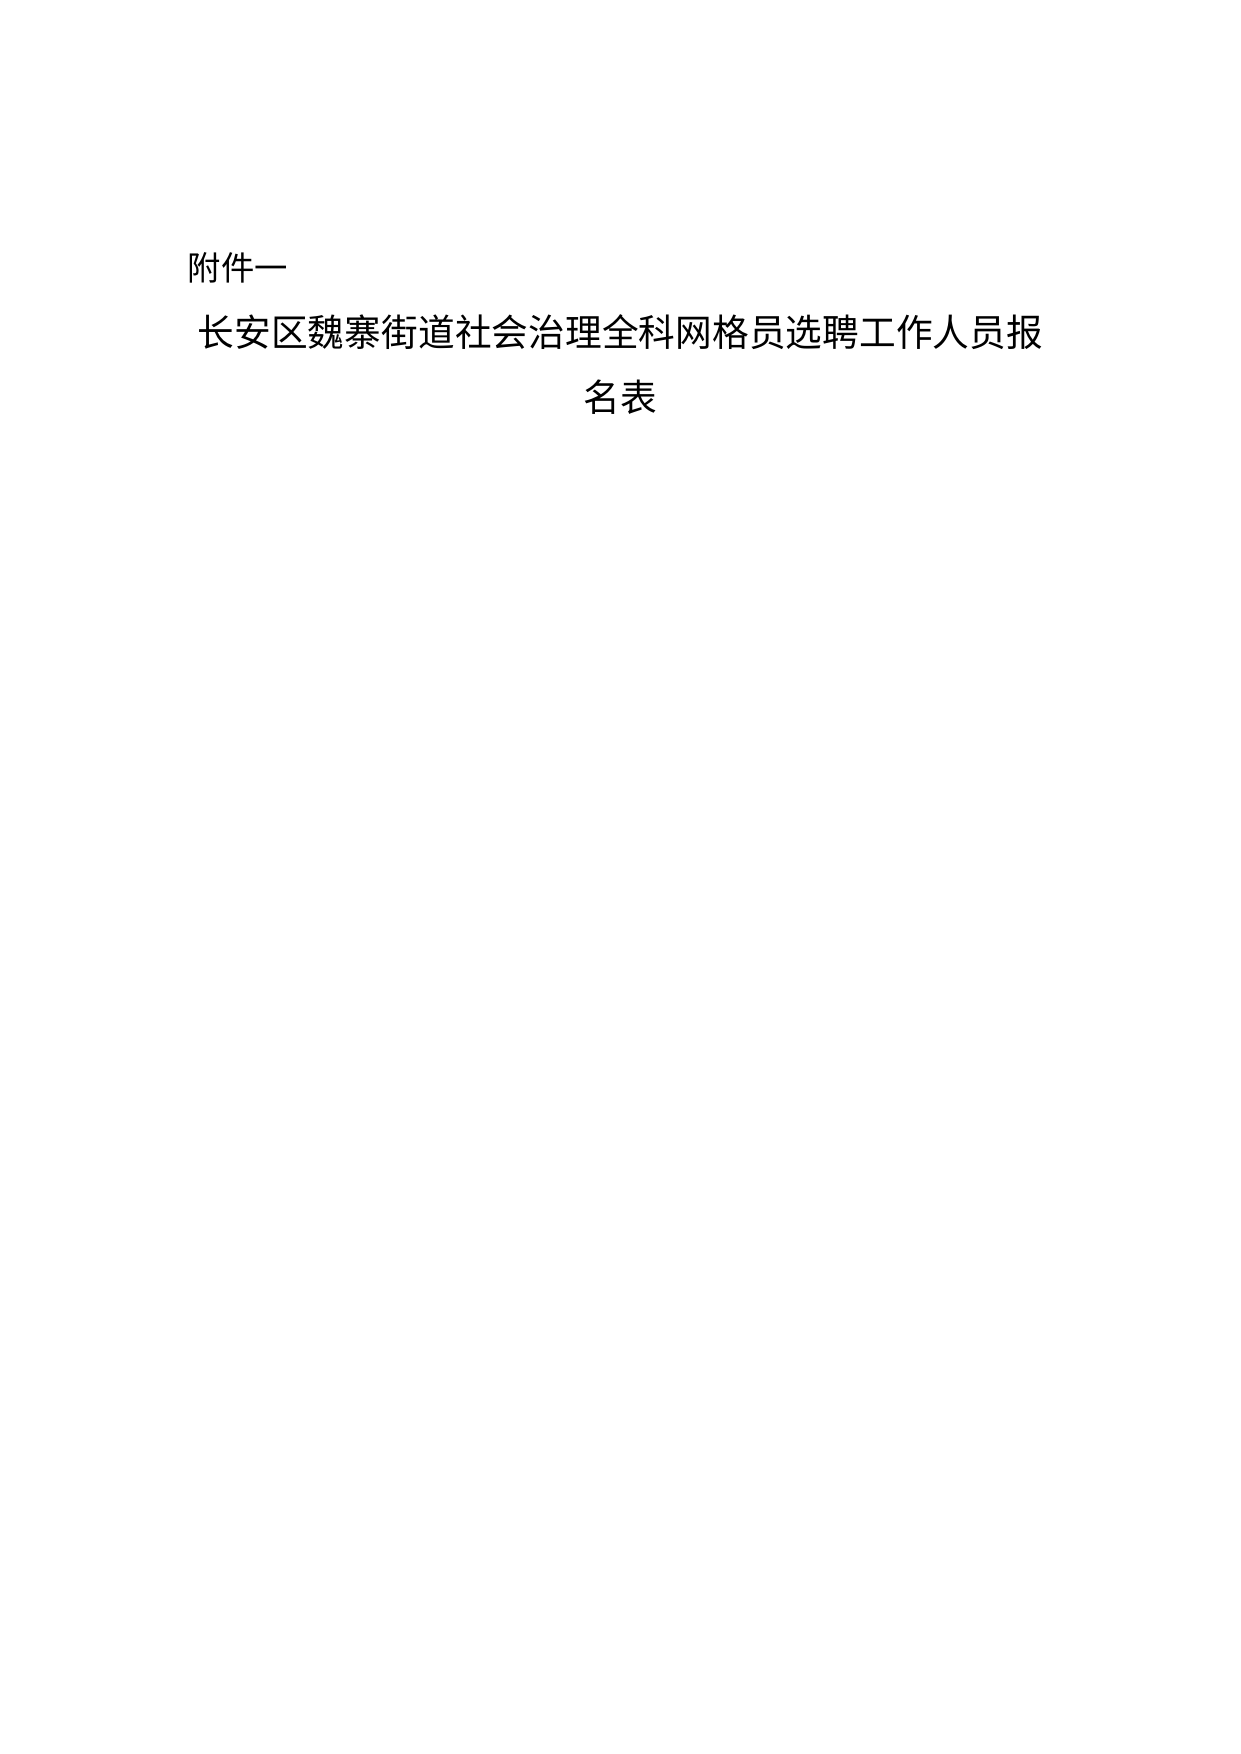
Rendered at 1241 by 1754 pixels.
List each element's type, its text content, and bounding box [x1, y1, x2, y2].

text 附件一 [187, 233, 1053, 298]
text 长安区魏寨街道社会治理全科网格员选聘工作人员报名表 [187, 298, 1053, 428]
